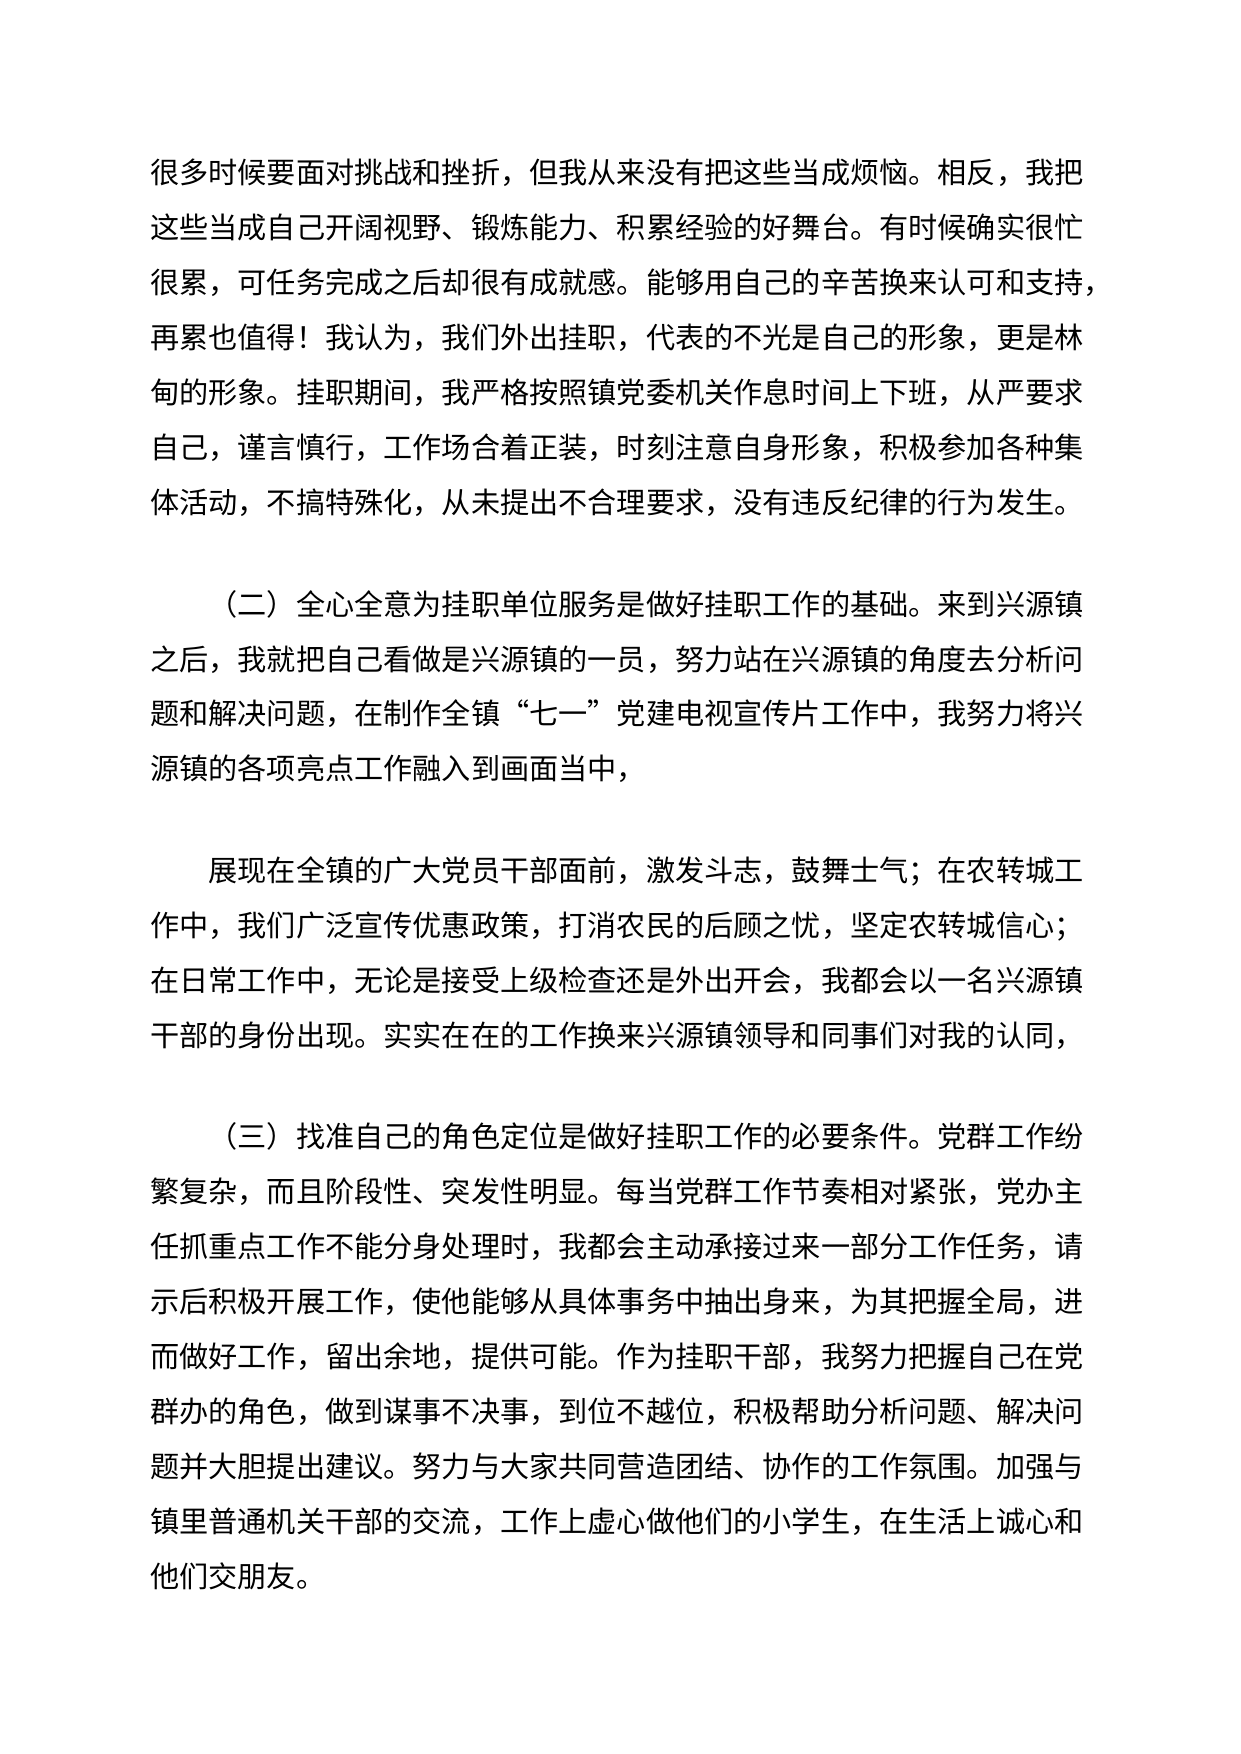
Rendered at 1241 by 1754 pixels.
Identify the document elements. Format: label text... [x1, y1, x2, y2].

text （二）全心全意为挂职单位服务是做好挂职工作的基础。来到兴源镇之后，我就把自己看做是兴源镇的一员，努力站在兴源镇的角度去分析问题和解决问题，在制作全镇“七一”党建电视宣传片工作中，我努力将兴源镇的各项亮点工作融入到画面当中， [150, 581, 1090, 788]
text 展现在全镇的广大党员干部面前，激发斗志，鼓舞士气；在农转城工作中，我们广泛宣传优惠政策，打消农民的后顾之忧，坚定农转城信心；在日常工作中，无论是接受上级检查还是外出开会，我都会以一名兴源镇干部的身份出现。实实在在的工作换来兴源镇领导和同事们对我的认同， [150, 848, 1090, 1054]
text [150, 150, 1090, 522]
text （三）找准自己的角色定位是做好挂职工作的必要条件。党群工作纷繁复杂，而且阶段性、突发性明显。每当党群工作节奏相对紧张，党办主任抓重点工作不能分身处理时，我都会主动承接过来一部分工作任务，请示后积极开展工作，使他能够从具体事务中抽出身来，为其把握全局，进而做好工作，留出余地，提供可能。作为挂职干部，我努力把握自己在党群办的角色，做到谋事不决事，到位不越位，积极帮助分析问题、解决问题并大胆提出建议。努力与大家共同营造团结、协作的工作氛围。加强与镇里普通机关干部的交流，工作上虚心做他们的小学生，在生活上诚心和他们交朋友。 [150, 1114, 1090, 1596]
